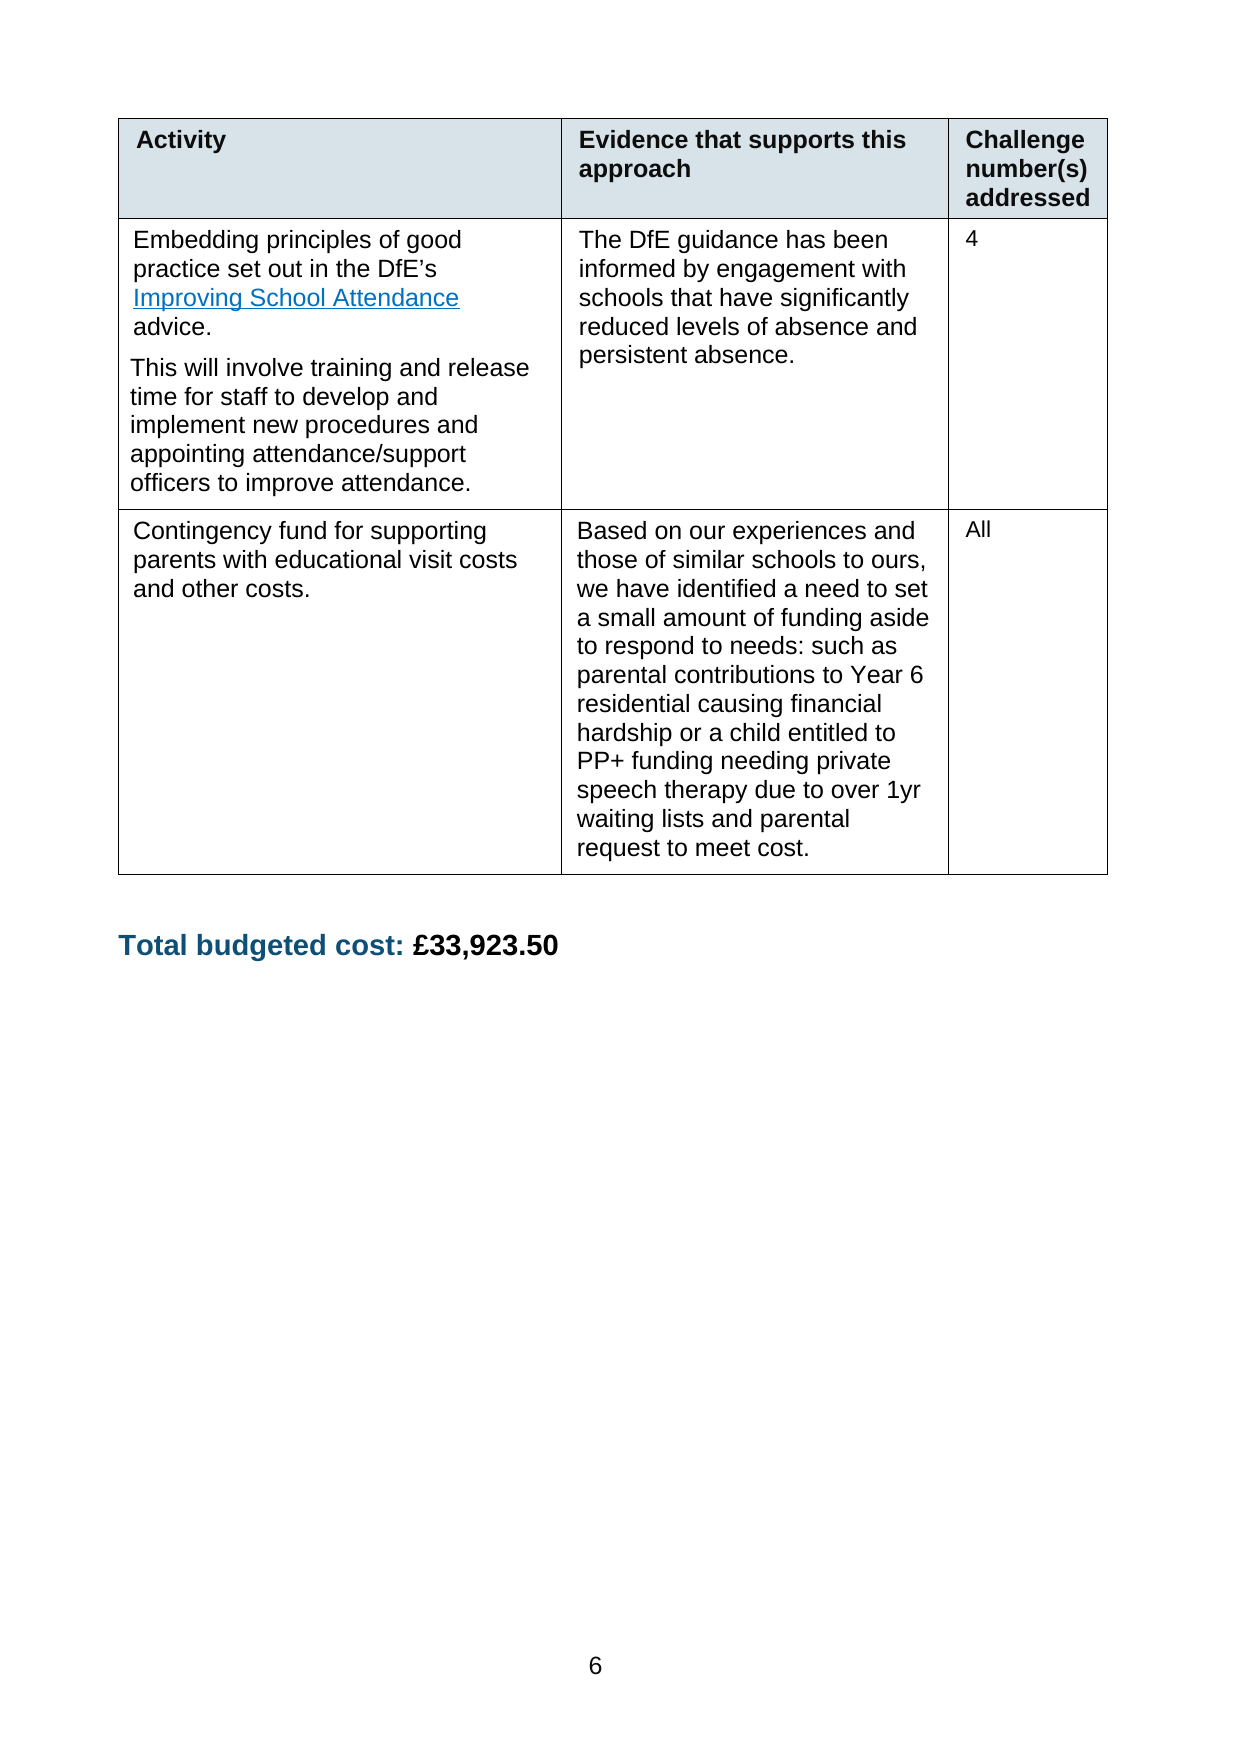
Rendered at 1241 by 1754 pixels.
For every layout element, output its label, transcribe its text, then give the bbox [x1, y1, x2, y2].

table_cell All [949, 510, 1107, 874]
table_cell Based on our experiences and those of similar schools to ours, we have identified a need to set a small amount of funding aside to respond to needs: such as parental contributions to Year 6 residential causing financial hardship or a child entitled to PP+ funding needing private speech therapy due to over 1yr waiting lists and parental request to meet cost. [562, 510, 948, 874]
table_header Challenge number(s) addressed [949, 119, 1107, 218]
table_cell Embedding principles of good practice set out in the DfE’s Improving School Attendance advice. This will involve training and release time for staff to develop and implement new procedures and appointing attendance/support officers to improve attendance. [119, 219, 561, 509]
table_cell 4 [949, 219, 1107, 509]
table_header Activity [119, 119, 561, 218]
table_cell The DfE guidance has been informed by engagement with schools that have significantly reduced levels of absence and persistent absence. [562, 219, 948, 509]
table_header Evidence that supports this approach [562, 119, 948, 218]
table_cell Contingency fund for supporting parents with educational visit costs and other costs. [119, 510, 561, 874]
text Total budgeted cost: £33,923.50 [118, 927, 1107, 961]
